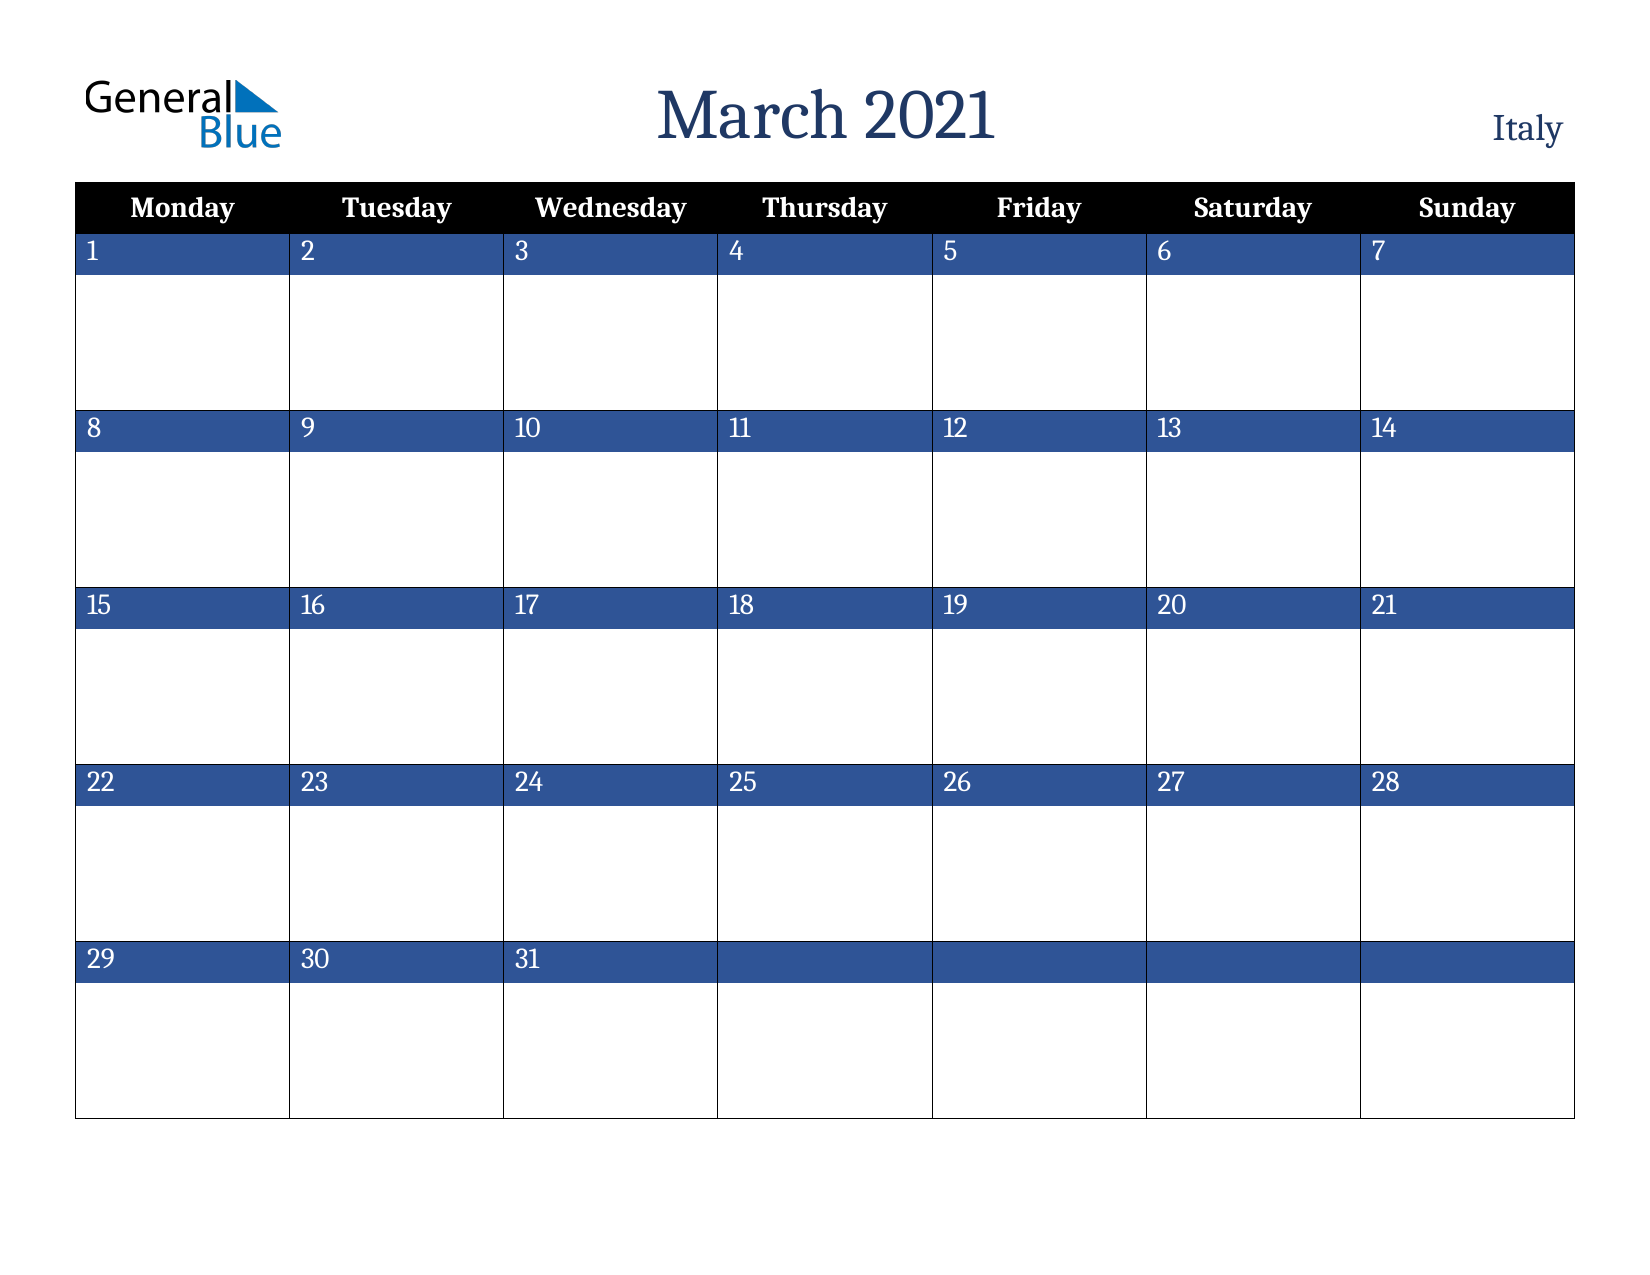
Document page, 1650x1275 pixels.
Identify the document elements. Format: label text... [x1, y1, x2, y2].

table_cell [290, 629, 503, 764]
table_cell [933, 942, 1146, 983]
table_cell [933, 629, 1146, 764]
table_cell [1361, 942, 1574, 983]
table_cell 23 [290, 765, 503, 806]
table_cell [504, 275, 717, 410]
table_cell 14 [1361, 411, 1574, 452]
table_cell [718, 806, 932, 941]
table_cell [1147, 806, 1360, 941]
table_cell 19 [933, 588, 1146, 629]
table_cell 16 [290, 588, 503, 629]
table_cell 12 [933, 411, 1146, 452]
table_cell [1361, 806, 1574, 941]
table_cell [718, 275, 932, 410]
table_cell 2 [290, 234, 503, 275]
table_cell 18 [718, 588, 932, 629]
table_cell [718, 983, 932, 1118]
table_cell 8 [76, 411, 289, 452]
table_cell 20 [1147, 588, 1360, 629]
table_cell 9 [290, 411, 503, 452]
table_cell 26 [933, 765, 1146, 806]
table_cell [504, 806, 717, 941]
table_cell 7 [1361, 234, 1574, 275]
table_cell 17 [504, 588, 717, 629]
table_cell [76, 452, 289, 587]
table_cell 5 [933, 234, 1146, 275]
table_cell [933, 806, 1146, 941]
table_cell [290, 806, 503, 941]
table_cell 10 [504, 411, 717, 452]
picture [86, 80, 281, 148]
table_cell 11 [718, 411, 932, 452]
table_header March 2021 [504, 75, 1146, 182]
table_cell [933, 275, 1146, 410]
table_cell [504, 629, 717, 764]
table_cell 4 [718, 234, 932, 275]
table_cell [1147, 275, 1360, 410]
table_cell [504, 452, 717, 587]
table_cell 1 [76, 234, 289, 275]
table_cell [290, 983, 503, 1118]
table_header Italy [1146, 75, 1574, 182]
table_cell [1147, 983, 1360, 1118]
table_cell [1361, 629, 1574, 764]
table_cell 31 [504, 942, 717, 983]
table_cell Thursday [718, 183, 932, 233]
table_cell 21 [1361, 588, 1574, 629]
table_cell Wednesday [504, 183, 717, 233]
table_cell [1361, 452, 1574, 587]
table_cell [76, 629, 289, 764]
table_cell [933, 983, 1146, 1118]
table_cell [1147, 942, 1360, 983]
table_cell 28 [1361, 765, 1574, 806]
table_cell 13 [1147, 411, 1360, 452]
table_cell 3 [504, 234, 717, 275]
table_cell Tuesday [290, 183, 503, 233]
table_cell [1361, 983, 1574, 1118]
table_cell [1147, 452, 1360, 587]
table_cell Saturday [1147, 183, 1360, 233]
table_cell [1147, 629, 1360, 764]
table_cell [718, 452, 932, 587]
table_cell [1361, 275, 1574, 410]
table_cell [718, 629, 932, 764]
table_cell 29 [76, 942, 289, 983]
table_cell [290, 452, 503, 587]
table_cell 27 [1147, 765, 1360, 806]
table_cell [76, 806, 289, 941]
table_cell 24 [504, 765, 717, 806]
table_cell Friday [933, 183, 1146, 233]
table_cell Monday [76, 183, 289, 233]
table_cell 15 [76, 588, 289, 629]
table_cell Sunday [1361, 183, 1574, 233]
table_cell 22 [76, 765, 289, 806]
table_cell [76, 983, 289, 1118]
table_cell [504, 983, 717, 1118]
table_header [76, 75, 503, 182]
table_cell [290, 275, 503, 410]
table_cell [76, 275, 289, 410]
table_cell [933, 452, 1146, 587]
table_cell 25 [718, 765, 932, 806]
table_cell 6 [1147, 234, 1360, 275]
table_cell [718, 942, 932, 983]
table_cell 30 [290, 942, 503, 983]
